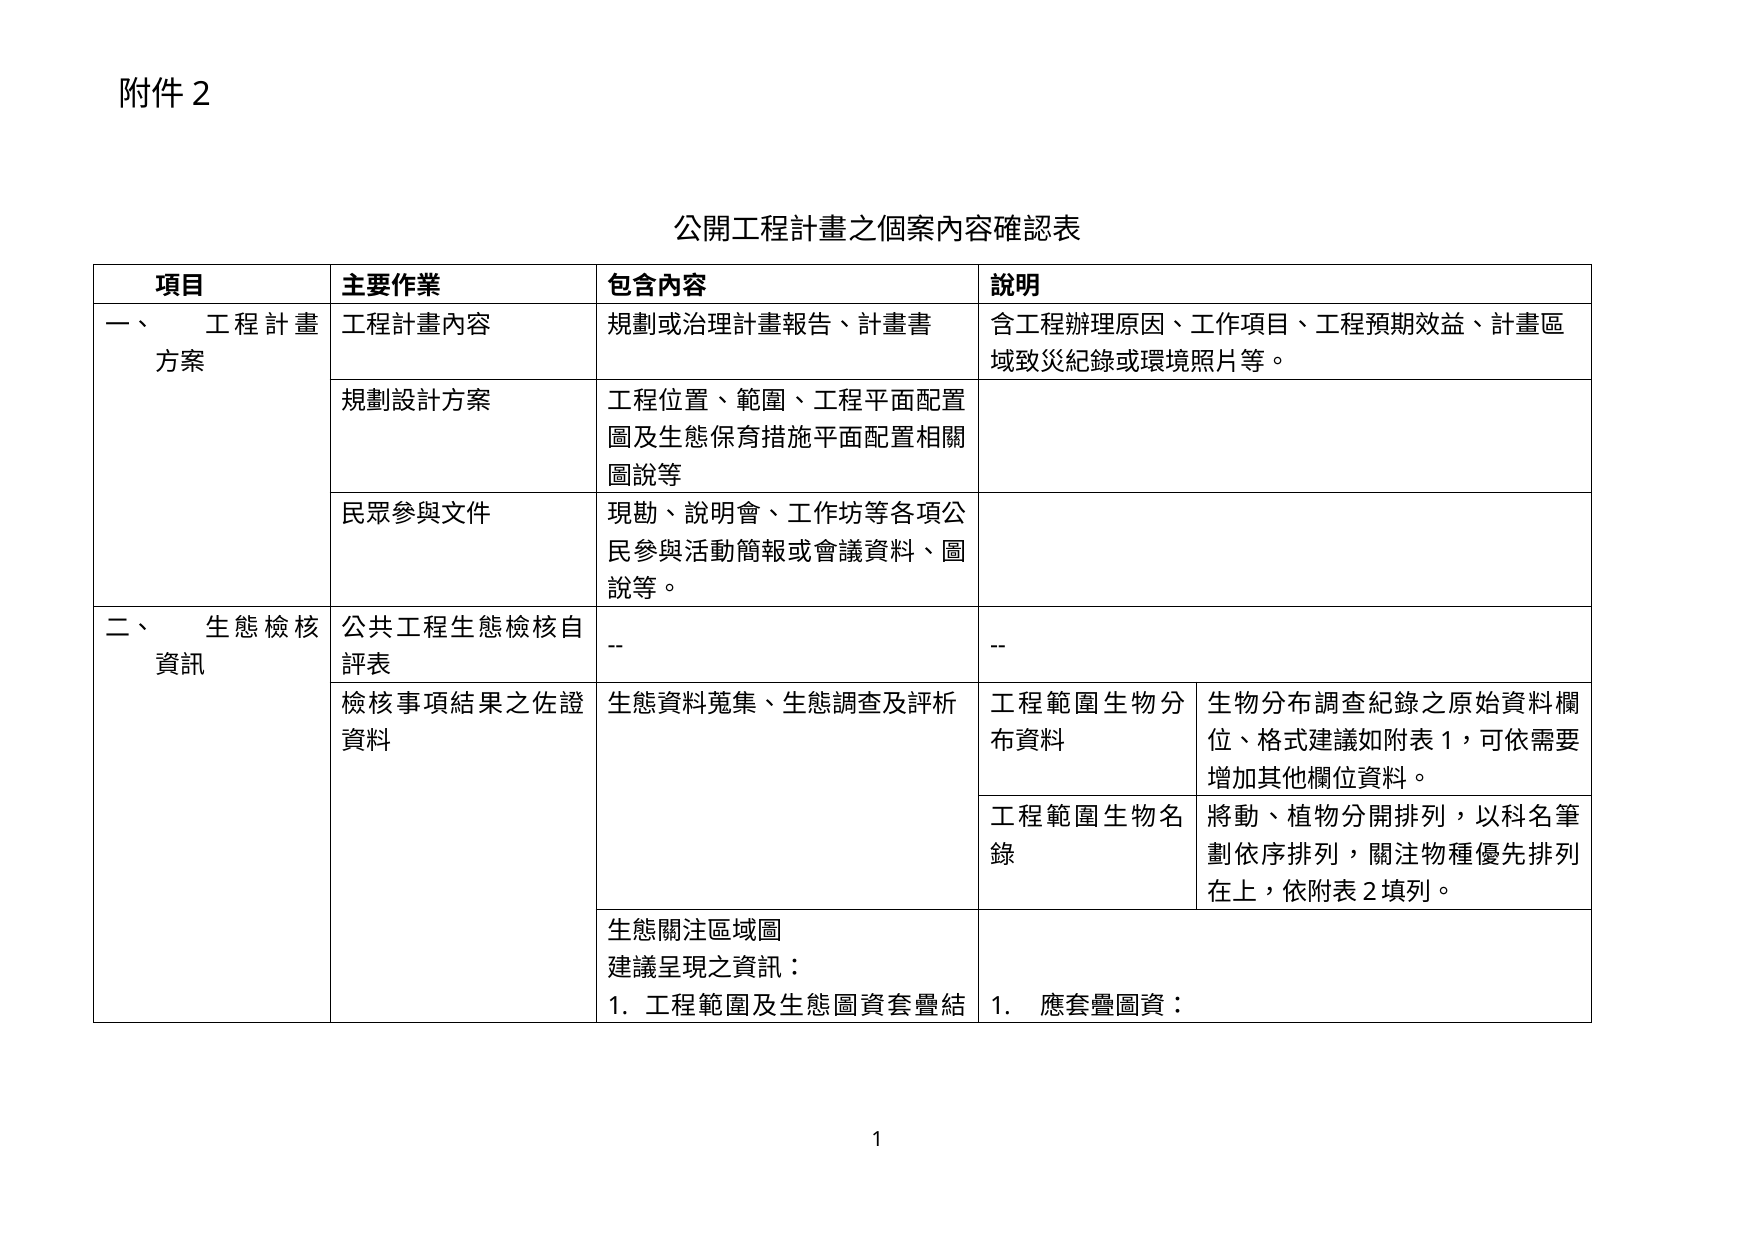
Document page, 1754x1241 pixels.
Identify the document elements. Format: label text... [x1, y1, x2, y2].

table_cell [597, 910, 978, 1022]
table_header 包含內容 [597, 265, 978, 302]
table_cell 現勘、說明會、工作坊等各項公民參與活動簡報或會議資料、圖說等。 [597, 493, 978, 606]
table_cell 公共工程生態檢核自評表 [331, 607, 596, 682]
table_cell 規劃或治理計畫報告、計畫書 [597, 304, 978, 378]
table_cell 將動、植物分開排列，以科名筆劃依序排列，關注物種優先排列在上，依附表2填列。 [1197, 796, 1591, 909]
table_header 項目 [94, 265, 330, 302]
table_cell 生物分布調查紀錄之原始資料欄位、格式建議如附表1，可依需要增加其他欄位資料。 [1197, 683, 1591, 795]
table_cell 檢核事項結果之佐證資料 [331, 683, 596, 1022]
table_cell 工程計畫方案 [94, 304, 330, 606]
table_cell -- [597, 607, 978, 682]
table_cell 民眾參與文件 [331, 493, 596, 606]
table_cell 含工程辦理原因、工作項目、工程預期效益、計畫區域致災紀錄或環境照片等。 [979, 304, 1591, 378]
table_cell 工程範圍生物分布資料 [979, 683, 1196, 795]
table_cell -- [979, 607, 1591, 682]
table_cell 規劃設計方案 [331, 380, 596, 492]
table_cell [979, 380, 1591, 492]
table_cell 工程位置、範圍、工程平面配置圖及生態保育措施平面配置相關圖說等 [597, 380, 978, 492]
table_cell 工程範圍生物名錄 [979, 796, 1196, 909]
table_header 說明 [979, 265, 1591, 302]
table_header 主要作業 [331, 265, 596, 302]
table_cell 生態檢核資訊 [94, 607, 330, 1022]
text 公開工程計畫之個案內容確認表 [150, 189, 1604, 264]
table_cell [979, 910, 1591, 1022]
table_cell 工程計畫內容 [331, 304, 596, 378]
table_cell [979, 493, 1591, 606]
table_cell 生態資料蒐集、生態調查及評析 [597, 683, 978, 909]
